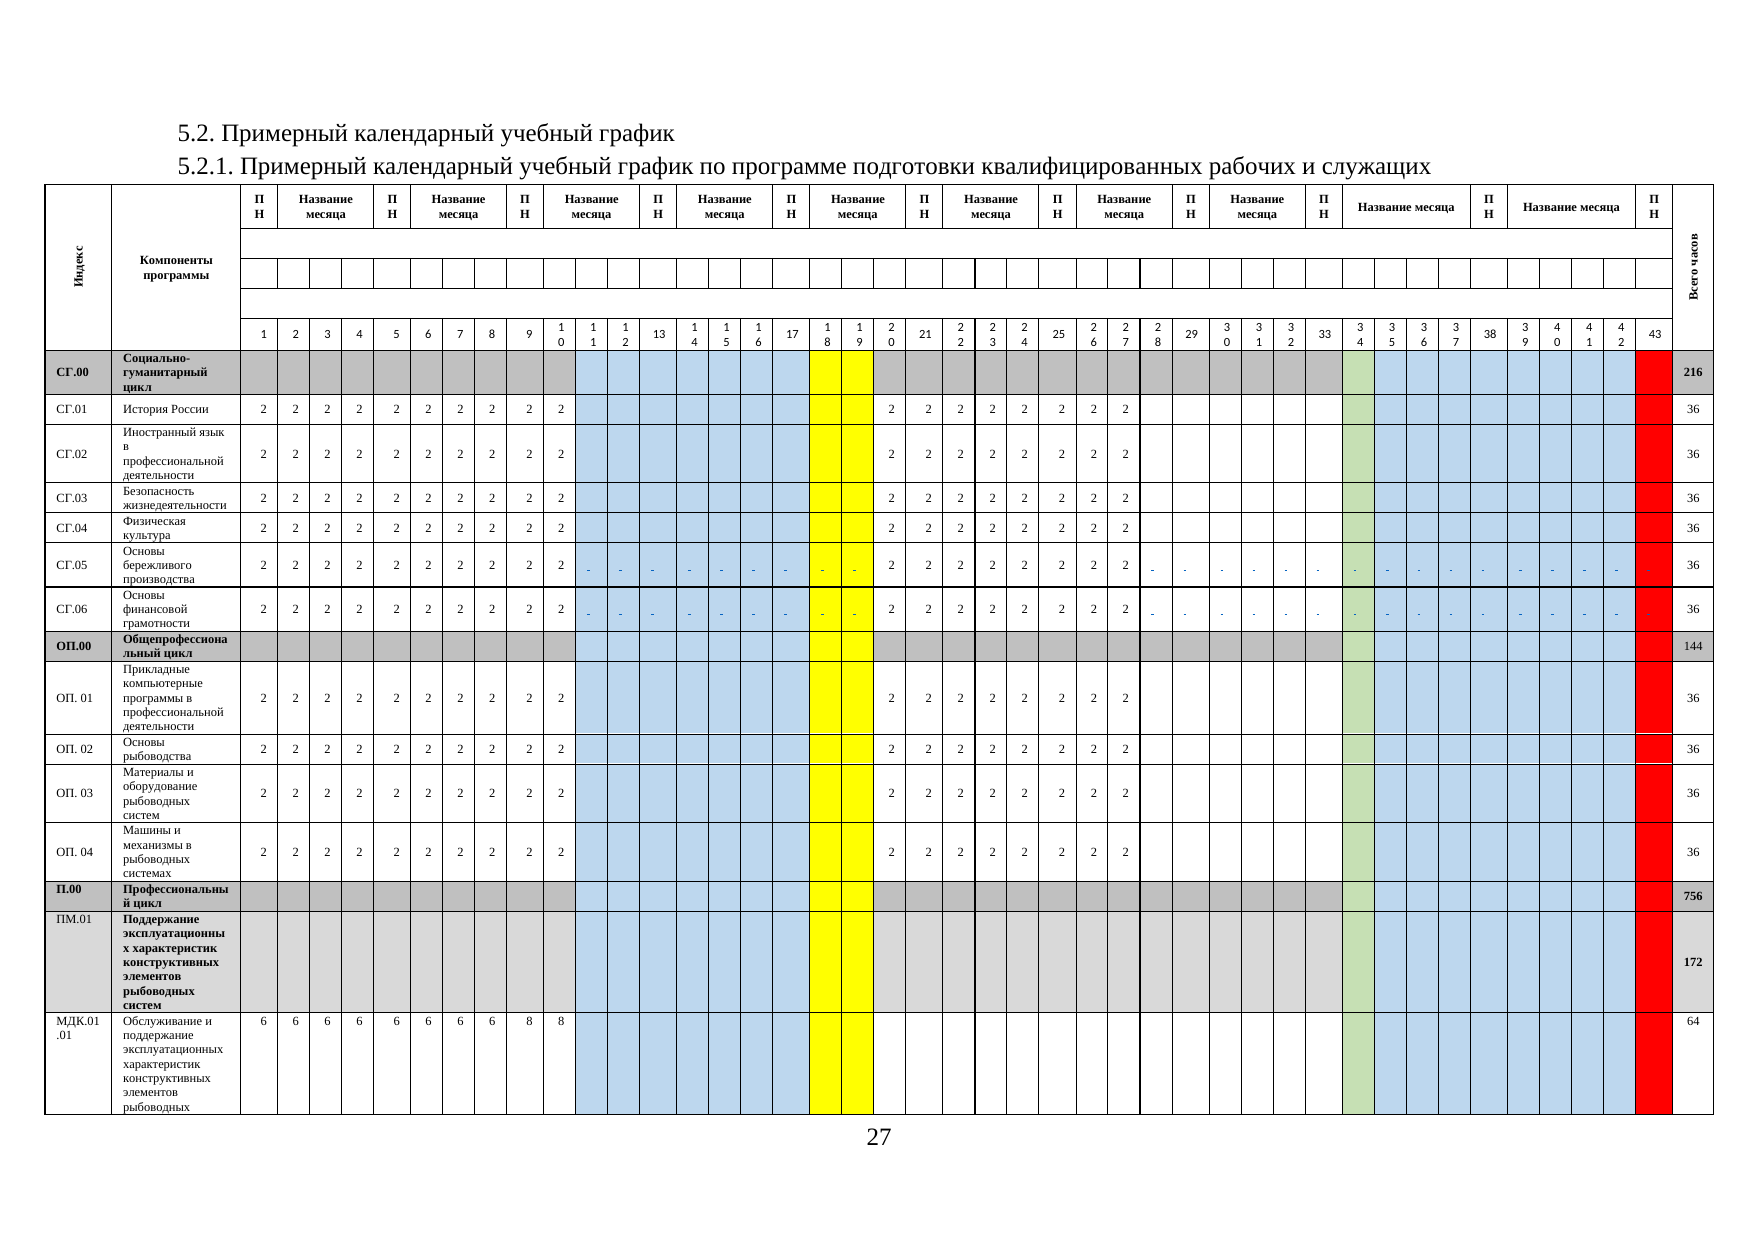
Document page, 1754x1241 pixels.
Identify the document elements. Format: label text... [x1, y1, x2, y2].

table_cell [475, 351, 506, 394]
table_cell 2 [278, 319, 309, 349]
table_cell [810, 259, 841, 288]
table_cell [1471, 823, 1507, 881]
table_cell [1141, 823, 1172, 881]
table_cell 2 [310, 425, 341, 482]
table_cell 2 [278, 483, 309, 512]
table_cell [1471, 513, 1507, 542]
table_cell [1343, 513, 1374, 542]
table_cell [709, 543, 740, 586]
table_cell [640, 588, 676, 631]
table_cell 2 [544, 735, 575, 763]
table_header Название месяца [943, 185, 1038, 228]
table_cell [1604, 735, 1635, 763]
table_cell [1306, 259, 1342, 288]
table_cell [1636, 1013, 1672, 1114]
table_cell 2 [906, 588, 942, 631]
table_cell 2 [241, 513, 277, 542]
table_cell [1407, 425, 1438, 482]
table_cell [810, 483, 841, 512]
table_cell [411, 882, 442, 911]
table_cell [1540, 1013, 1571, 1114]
table_cell 36 [1673, 765, 1713, 822]
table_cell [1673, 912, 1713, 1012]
table_cell [374, 882, 410, 911]
table_cell [906, 351, 942, 394]
table_cell 2 [943, 425, 974, 482]
table_cell 2 [1077, 662, 1107, 733]
table_cell Общепрофессиональный цикл [112, 632, 240, 661]
table_cell [943, 351, 974, 394]
table_cell [1375, 882, 1406, 911]
text 5.2. Примерный календарный учебный график [44, 118, 1713, 147]
table_cell [1540, 259, 1571, 288]
table_cell 2 [241, 425, 277, 482]
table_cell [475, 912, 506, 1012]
table_cell Основы бережливого производства [112, 543, 240, 586]
table_header ПН [1173, 185, 1209, 228]
table_cell 2 [507, 588, 543, 631]
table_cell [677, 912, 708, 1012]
table_cell [1141, 632, 1172, 661]
table_cell [1039, 259, 1076, 288]
table_cell 3 [310, 319, 341, 349]
table_cell [241, 632, 277, 661]
table_cell 9 [507, 319, 543, 349]
table_cell 2 [943, 543, 974, 586]
table_cell 2 [241, 823, 277, 881]
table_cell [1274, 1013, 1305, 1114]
table_cell 2 [1007, 588, 1038, 631]
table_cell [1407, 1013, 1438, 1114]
table_cell [1508, 882, 1539, 911]
table_cell [1343, 425, 1374, 482]
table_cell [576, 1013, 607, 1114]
table_cell 2 [443, 765, 474, 822]
table_header ПН [507, 185, 543, 228]
table_cell [1471, 483, 1507, 512]
table_cell 15 [709, 319, 740, 349]
table_cell [1375, 735, 1406, 763]
table_cell [1636, 395, 1672, 424]
table_cell [576, 632, 607, 661]
table_cell [1540, 483, 1571, 512]
table_cell [1141, 425, 1172, 482]
table_cell 2 [874, 735, 905, 763]
table_cell [1108, 882, 1139, 911]
table_cell [1242, 632, 1273, 661]
table_cell [241, 289, 1672, 318]
table_cell [1210, 351, 1241, 394]
table_cell 2 [411, 735, 442, 763]
table_cell 42 [1604, 319, 1635, 349]
table_cell [1210, 513, 1241, 542]
table_cell П.00 [46, 882, 111, 911]
table_cell 2 [1039, 543, 1076, 586]
table_cell 36 [1673, 543, 1713, 586]
table_cell 2 [278, 765, 309, 822]
table_cell [741, 735, 772, 763]
table_cell 2 [1077, 588, 1107, 631]
table_cell 2 [374, 425, 410, 482]
table_cell 2 [976, 823, 1006, 881]
table_cell [1173, 543, 1209, 586]
table_cell 2 [1077, 765, 1107, 822]
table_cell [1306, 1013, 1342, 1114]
table_cell [278, 882, 309, 911]
table_cell [1274, 632, 1305, 661]
table_cell Машины и механизмы в рыбоводных системах [112, 823, 240, 881]
table_cell 2 [874, 765, 905, 822]
table_cell [1540, 662, 1571, 733]
table_cell 2 [1108, 823, 1139, 881]
table_cell 19 [842, 319, 873, 349]
table_cell [278, 259, 309, 288]
table_cell 2 [411, 395, 442, 424]
table_cell [1242, 351, 1273, 394]
table_cell [677, 351, 708, 394]
table_cell 2 [310, 735, 341, 763]
table_cell [842, 513, 873, 542]
table_cell 2 [874, 425, 905, 482]
table_cell [608, 351, 639, 394]
table_cell 36 [1673, 588, 1713, 631]
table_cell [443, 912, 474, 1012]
table_cell [278, 632, 309, 661]
table_cell 2 [310, 588, 341, 631]
table_cell [709, 588, 740, 631]
table_cell [576, 588, 607, 631]
table_cell [1540, 632, 1571, 661]
table_cell [278, 351, 309, 394]
table_cell [342, 351, 373, 394]
table_cell [241, 259, 277, 288]
table_cell 2 [1108, 662, 1139, 733]
table_cell [1274, 395, 1305, 424]
table_cell [608, 425, 639, 482]
table_cell 26 [1077, 319, 1107, 349]
table_cell 2 [411, 425, 442, 482]
table_cell 2 [1108, 513, 1139, 542]
table_cell [773, 259, 809, 288]
table_cell [1210, 632, 1241, 661]
table_cell [1173, 395, 1209, 424]
table_cell 2 [374, 823, 410, 881]
table_cell 2 [374, 765, 410, 822]
table_cell [1274, 765, 1305, 822]
table_cell [1572, 632, 1603, 661]
table_cell 18 [810, 319, 841, 349]
table_cell [1375, 513, 1406, 542]
table_cell 2 [342, 588, 373, 631]
table_cell [1242, 735, 1273, 763]
table_cell 2 [1007, 735, 1038, 763]
table_cell [1274, 513, 1305, 542]
table_cell 2 [310, 543, 341, 586]
table_cell [1108, 632, 1139, 661]
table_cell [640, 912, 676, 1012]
table_cell [1077, 632, 1107, 661]
table_cell 10 [544, 319, 575, 349]
table_cell [1306, 543, 1342, 586]
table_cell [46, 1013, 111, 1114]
table_cell 2 [475, 395, 506, 424]
table_cell [1173, 735, 1209, 763]
table_cell [608, 662, 639, 733]
table_cell [1636, 513, 1672, 542]
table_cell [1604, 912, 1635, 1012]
table_cell [342, 882, 373, 911]
table_cell [773, 735, 809, 763]
table_cell [1540, 882, 1571, 911]
table_cell [741, 259, 772, 288]
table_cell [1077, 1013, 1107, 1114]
table_cell [1471, 765, 1507, 822]
table_cell 2 [1039, 425, 1076, 482]
table_cell 2 [1007, 662, 1038, 733]
table_cell [576, 823, 607, 881]
table_cell [1540, 823, 1571, 881]
table_cell [576, 882, 607, 911]
table_cell [411, 259, 442, 288]
table_cell [773, 513, 809, 542]
table_cell Основы рыбоводства [112, 735, 240, 763]
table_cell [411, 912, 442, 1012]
table_cell [773, 632, 809, 661]
table_cell 2 [544, 823, 575, 881]
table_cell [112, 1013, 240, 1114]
table_cell 2 [411, 823, 442, 881]
table_cell 2 [310, 765, 341, 822]
table_cell [576, 662, 607, 733]
table_cell 27 [1108, 319, 1139, 349]
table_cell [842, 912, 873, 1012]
table_cell 2 [943, 662, 974, 733]
table_cell [1636, 425, 1672, 482]
table_cell [842, 483, 873, 512]
table_cell 11 [576, 319, 607, 349]
table_cell [608, 513, 639, 542]
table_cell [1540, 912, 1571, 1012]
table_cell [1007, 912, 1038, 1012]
table_cell 2 [874, 588, 905, 631]
table_cell [1471, 395, 1507, 424]
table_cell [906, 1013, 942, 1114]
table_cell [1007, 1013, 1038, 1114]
table_cell [842, 632, 873, 661]
table_cell [1439, 543, 1470, 586]
table_cell [1471, 632, 1507, 661]
table_cell [1306, 662, 1342, 733]
table_cell [1007, 259, 1038, 288]
table_cell 2 [374, 543, 410, 586]
table_cell 2 [241, 662, 277, 733]
table_cell 756 [1673, 882, 1713, 911]
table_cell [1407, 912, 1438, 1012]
table_cell [1141, 662, 1172, 733]
table_cell 2 [342, 425, 373, 482]
table_cell [1375, 543, 1406, 586]
table_cell 2 [1039, 395, 1076, 424]
table_cell [1407, 513, 1438, 542]
table_cell [1375, 259, 1406, 288]
table_cell [1636, 765, 1672, 822]
table_cell 2 [1007, 543, 1038, 586]
table_cell [1540, 543, 1571, 586]
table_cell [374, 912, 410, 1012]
table_cell [1439, 882, 1470, 911]
table_cell [709, 882, 740, 911]
table_cell 32 [1274, 319, 1305, 349]
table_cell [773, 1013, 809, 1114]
table_cell [608, 735, 639, 763]
table_cell [943, 632, 974, 661]
table_cell [1572, 351, 1603, 394]
table_cell 2 [1007, 395, 1038, 424]
table_cell [1508, 735, 1539, 763]
table_cell 2 [1007, 513, 1038, 542]
table_cell 2 [1039, 735, 1076, 763]
table_cell [1439, 483, 1470, 512]
table_cell 2 [906, 823, 942, 881]
table_cell [842, 351, 873, 394]
table_cell [1306, 588, 1342, 631]
table_cell 2 [976, 425, 1006, 482]
table_cell [443, 632, 474, 661]
table_cell 2 [278, 588, 309, 631]
table_cell [1306, 513, 1342, 542]
table_cell 20 [874, 319, 905, 349]
table_cell 2 [278, 425, 309, 482]
table_header Компоненты программы [112, 185, 240, 349]
table_cell [544, 882, 575, 911]
table_cell [241, 912, 277, 1012]
table_header Название месяца [411, 185, 506, 228]
table_cell [1636, 543, 1672, 586]
table_cell [278, 912, 309, 1012]
table_cell [1540, 735, 1571, 763]
table_cell [1540, 351, 1571, 394]
table_cell [640, 823, 676, 881]
table_cell [677, 632, 708, 661]
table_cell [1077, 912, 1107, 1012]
table_cell [773, 351, 809, 394]
table_cell [1636, 351, 1672, 394]
table_cell 2 [906, 662, 942, 733]
table_cell 4 [342, 319, 373, 349]
table_cell [1210, 425, 1241, 482]
table_cell [709, 351, 740, 394]
table_header Всего часов [1673, 185, 1713, 349]
table_cell [709, 735, 740, 763]
table_cell [1141, 259, 1172, 288]
table_cell [1636, 823, 1672, 881]
table_cell [976, 632, 1006, 661]
table_cell 13 [640, 319, 676, 349]
table_cell 2 [1077, 543, 1107, 586]
table_cell 2 [1007, 823, 1038, 881]
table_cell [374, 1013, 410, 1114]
table_cell 2 [1039, 765, 1076, 822]
table_cell [874, 632, 905, 661]
table_cell [677, 543, 708, 586]
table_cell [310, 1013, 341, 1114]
table_cell [1508, 823, 1539, 881]
table_cell [1306, 632, 1342, 661]
table_cell Прикладные компьютерные программы в профессиональной деятельности [112, 662, 240, 733]
table_header ПН [1471, 185, 1507, 228]
table_cell 1 [241, 319, 277, 349]
table_cell [709, 513, 740, 542]
table_cell [1210, 662, 1241, 733]
table_cell 2 [976, 588, 1006, 631]
table_cell [1210, 395, 1241, 424]
table_cell 2 [1007, 483, 1038, 512]
table_cell 2 [1039, 662, 1076, 733]
table_cell [1210, 259, 1241, 288]
table_cell 2 [241, 395, 277, 424]
table_cell [576, 351, 607, 394]
table_cell [1508, 351, 1539, 394]
table_cell 2 [342, 765, 373, 822]
table_cell [943, 259, 974, 288]
table_cell [1407, 543, 1438, 586]
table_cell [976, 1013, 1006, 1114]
table_header Название месяца [544, 185, 639, 228]
table_cell [1306, 425, 1342, 482]
table_cell [1306, 735, 1342, 763]
table_cell 2 [1077, 513, 1107, 542]
table_cell [1407, 259, 1438, 288]
table_cell [544, 351, 575, 394]
table_cell [1375, 351, 1406, 394]
table_cell [475, 632, 506, 661]
table_cell [741, 513, 772, 542]
table_cell 2 [976, 513, 1006, 542]
table_cell [842, 882, 873, 911]
table_cell 43 [1636, 319, 1672, 349]
table_cell [1508, 259, 1539, 288]
table_cell 2 [342, 395, 373, 424]
table_cell [640, 513, 676, 542]
table_cell 31 [1242, 319, 1273, 349]
table_cell 2 [943, 823, 974, 881]
table_cell [640, 425, 676, 482]
table_cell [1242, 882, 1273, 911]
table_cell [1471, 735, 1507, 763]
table_cell 16 [741, 319, 772, 349]
table_cell [1007, 351, 1038, 394]
table_cell [342, 632, 373, 661]
table_cell [1173, 588, 1209, 631]
table_cell 2 [374, 662, 410, 733]
table_cell [810, 823, 841, 881]
table_cell [1572, 662, 1603, 733]
table_cell СГ.03 [46, 483, 111, 512]
table_cell [709, 662, 740, 733]
table_cell [1242, 483, 1273, 512]
table_cell [810, 662, 841, 733]
table_cell 2 [443, 543, 474, 586]
table_cell 36 [1673, 662, 1713, 733]
table_cell [1077, 882, 1107, 911]
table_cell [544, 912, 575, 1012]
table_header Название месяца [1077, 185, 1172, 228]
table_cell 2 [374, 513, 410, 542]
table_cell [773, 395, 809, 424]
table_cell 2 [906, 425, 942, 482]
table_cell [906, 632, 942, 661]
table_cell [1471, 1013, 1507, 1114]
table_cell [1471, 259, 1507, 288]
table_cell [1375, 425, 1406, 482]
table_cell [773, 882, 809, 911]
table_cell [1274, 483, 1305, 512]
table_cell 2 [976, 395, 1006, 424]
table_cell [1173, 882, 1209, 911]
table_cell [1343, 632, 1374, 661]
table_cell 36 [1673, 425, 1713, 482]
table_cell 2 [1077, 735, 1107, 763]
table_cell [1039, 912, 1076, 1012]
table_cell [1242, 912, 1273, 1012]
table_cell [608, 823, 639, 881]
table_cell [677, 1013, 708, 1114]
table_cell [1636, 483, 1672, 512]
table_cell [576, 543, 607, 586]
table_cell [1471, 588, 1507, 631]
table_cell [773, 588, 809, 631]
table_cell [1439, 765, 1470, 822]
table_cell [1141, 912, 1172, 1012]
table_cell 2 [544, 513, 575, 542]
table_cell 2 [943, 588, 974, 631]
table_cell 24 [1007, 319, 1038, 349]
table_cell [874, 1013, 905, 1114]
table_cell 2 [278, 735, 309, 763]
table_cell [1141, 483, 1172, 512]
table_cell 2 [443, 735, 474, 763]
table_cell Физическая культура [112, 513, 240, 542]
table_cell [1274, 425, 1305, 482]
table_cell 2 [874, 823, 905, 881]
table_cell [1572, 483, 1603, 512]
table_cell [1636, 662, 1672, 733]
table_cell [608, 483, 639, 512]
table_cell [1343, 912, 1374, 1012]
table_cell 2 [241, 735, 277, 763]
table_cell 2 [976, 483, 1006, 512]
table_cell [677, 513, 708, 542]
table_cell 2 [374, 483, 410, 512]
table_cell [1604, 543, 1635, 586]
table_cell [1274, 735, 1305, 763]
table_cell [1274, 882, 1305, 911]
table_header ПН [1306, 185, 1342, 228]
table_cell [1306, 395, 1342, 424]
table_header Название месяца [1210, 185, 1305, 228]
table_cell 2 [411, 543, 442, 586]
table_cell 2 [544, 543, 575, 586]
table_cell 38 [1471, 319, 1507, 349]
table_cell 2 [241, 765, 277, 822]
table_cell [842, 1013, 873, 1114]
table_cell 2 [507, 543, 543, 586]
table_cell [1572, 735, 1603, 763]
table_cell [640, 395, 676, 424]
table_cell [1274, 259, 1305, 288]
table_cell ОП. 04 [46, 823, 111, 881]
table_cell [1636, 588, 1672, 631]
table_cell 6 [411, 319, 442, 349]
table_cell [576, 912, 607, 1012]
table_cell [1173, 259, 1209, 288]
table_cell [1210, 823, 1241, 881]
table_cell [1039, 632, 1076, 661]
table_cell Профессиональный цикл [112, 882, 240, 911]
table_cell [1039, 351, 1076, 394]
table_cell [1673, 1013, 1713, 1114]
table_header ПН [640, 185, 676, 228]
table_cell [1572, 543, 1603, 586]
table_cell 2 [475, 543, 506, 586]
table_cell [1471, 351, 1507, 394]
table_cell 2 [342, 662, 373, 733]
table_cell [1471, 425, 1507, 482]
table_cell 23 [976, 319, 1006, 349]
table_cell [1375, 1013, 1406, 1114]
table_cell [1439, 425, 1470, 482]
table_cell 2 [1108, 735, 1139, 763]
table_cell [1439, 632, 1470, 661]
table_cell 2 [1007, 765, 1038, 822]
table_cell Иностранный язык в профессиональной деятельности [112, 425, 240, 482]
table_cell [1375, 823, 1406, 881]
table_cell [842, 765, 873, 822]
table_cell [842, 395, 873, 424]
table_cell 2 [411, 483, 442, 512]
table_header Индекс [46, 185, 111, 349]
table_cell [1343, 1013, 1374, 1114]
table_cell [976, 882, 1006, 911]
table_cell [677, 259, 708, 288]
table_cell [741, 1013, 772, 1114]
table_cell 2 [544, 662, 575, 733]
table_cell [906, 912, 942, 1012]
table_cell 14 [677, 319, 708, 349]
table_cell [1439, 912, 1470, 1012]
table_cell 2 [411, 662, 442, 733]
table_cell [640, 765, 676, 822]
table_cell [1407, 632, 1438, 661]
table_cell 2 [241, 483, 277, 512]
table_cell [1077, 259, 1107, 288]
table_cell [1108, 259, 1139, 288]
table_cell [874, 351, 905, 394]
table_cell СГ.05 [46, 543, 111, 586]
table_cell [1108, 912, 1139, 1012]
table_cell [906, 259, 942, 288]
table_cell [1604, 513, 1635, 542]
table_header ПН [1039, 185, 1076, 228]
table_cell [1306, 483, 1342, 512]
table_cell 2 [943, 735, 974, 763]
table_cell [709, 425, 740, 482]
table_cell [842, 259, 873, 288]
table_cell 34 [1343, 319, 1374, 349]
table_cell 2 [1077, 425, 1107, 482]
table_cell [1604, 632, 1635, 661]
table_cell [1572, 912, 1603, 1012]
table_cell 2 [976, 662, 1006, 733]
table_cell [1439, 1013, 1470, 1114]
table_cell 2 [278, 823, 309, 881]
table_cell 2 [1039, 483, 1076, 512]
table_cell [1508, 632, 1539, 661]
table_cell 2 [943, 483, 974, 512]
table_cell [1210, 543, 1241, 586]
table_cell [1540, 395, 1571, 424]
table_cell 2 [1039, 823, 1076, 881]
table_cell [1407, 882, 1438, 911]
table_cell [741, 395, 772, 424]
table_cell [1636, 632, 1672, 661]
table_cell [976, 351, 1006, 394]
table_cell [1306, 351, 1342, 394]
table_cell [1141, 765, 1172, 822]
table_cell [1375, 662, 1406, 733]
table_cell [1242, 662, 1273, 733]
table_cell [1343, 259, 1374, 288]
table_cell 2 [475, 425, 506, 482]
table_cell [1173, 632, 1209, 661]
table_cell [1210, 483, 1241, 512]
table_cell [1572, 259, 1603, 288]
table_cell 5 [374, 319, 410, 349]
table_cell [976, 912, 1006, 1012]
table_cell [475, 882, 506, 911]
table_cell [443, 259, 474, 288]
table_cell 41 [1572, 319, 1603, 349]
table_header Название месяца [677, 185, 772, 228]
table_cell 216 [1673, 351, 1713, 394]
table_cell [1508, 395, 1539, 424]
table_cell 2 [507, 735, 543, 763]
table_cell [1306, 765, 1342, 822]
table_cell 22 [943, 319, 974, 349]
table_cell [741, 543, 772, 586]
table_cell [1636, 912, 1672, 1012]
table_cell 2 [906, 765, 942, 822]
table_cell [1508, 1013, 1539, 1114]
table_cell [842, 662, 873, 733]
table_cell [1471, 543, 1507, 586]
table_cell 2 [1007, 425, 1038, 482]
table_cell [741, 662, 772, 733]
table_cell [310, 351, 341, 394]
table_cell [709, 765, 740, 822]
table_cell 2 [943, 395, 974, 424]
table_cell 2 [943, 765, 974, 822]
table_cell [1173, 351, 1209, 394]
table_cell [842, 588, 873, 631]
table_cell [1407, 735, 1438, 763]
table_cell 2 [443, 823, 474, 881]
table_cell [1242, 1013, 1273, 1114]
table_cell 25 [1039, 319, 1076, 349]
table_cell [576, 259, 607, 288]
table_cell 36 [1673, 395, 1713, 424]
table_cell [810, 543, 841, 586]
table_cell 2 [976, 543, 1006, 586]
table_cell 2 [342, 483, 373, 512]
table_cell [677, 395, 708, 424]
table_cell Социально-гуманитарный цикл [112, 351, 240, 394]
table_cell [1471, 662, 1507, 733]
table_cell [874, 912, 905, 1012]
table_cell [1572, 513, 1603, 542]
table_cell [1242, 543, 1273, 586]
table_cell 2 [507, 823, 543, 881]
table_header Название месяца [810, 185, 905, 228]
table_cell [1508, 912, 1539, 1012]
table_cell [1439, 735, 1470, 763]
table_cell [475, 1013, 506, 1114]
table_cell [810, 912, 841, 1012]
table_cell [773, 483, 809, 512]
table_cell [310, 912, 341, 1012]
table_cell ПМ.01 [46, 912, 111, 1012]
table_cell [608, 882, 639, 911]
table_cell [1343, 735, 1374, 763]
table_cell [677, 882, 708, 911]
table_cell [1375, 588, 1406, 631]
table_cell 2 [1039, 513, 1076, 542]
table_cell [874, 259, 905, 288]
table_cell 2 [507, 483, 543, 512]
table_cell Безопасность жизнедеятельности [112, 483, 240, 512]
table_cell [1210, 735, 1241, 763]
table_cell [773, 765, 809, 822]
table_cell [1173, 823, 1209, 881]
table_cell [1407, 395, 1438, 424]
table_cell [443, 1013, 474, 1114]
table_cell 2 [507, 395, 543, 424]
table_cell 2 [906, 513, 942, 542]
table_cell [241, 229, 1672, 258]
table_cell [1439, 588, 1470, 631]
table_cell [741, 765, 772, 822]
table_cell 2 [1108, 425, 1139, 482]
table_cell [1407, 765, 1438, 822]
table_cell [1471, 882, 1507, 911]
table_cell 2 [544, 483, 575, 512]
table_cell 2 [906, 543, 942, 586]
table_cell [1540, 513, 1571, 542]
table_cell 2 [278, 513, 309, 542]
table_cell [1173, 513, 1209, 542]
table_cell [576, 395, 607, 424]
table_cell 2 [411, 765, 442, 822]
table_cell [1572, 395, 1603, 424]
table_cell [1540, 588, 1571, 631]
table_cell 2 [976, 765, 1006, 822]
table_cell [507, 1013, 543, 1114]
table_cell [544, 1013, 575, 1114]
table_cell 2 [1108, 483, 1139, 512]
table_cell [507, 351, 543, 394]
table_cell [1141, 395, 1172, 424]
table_cell 2 [544, 588, 575, 631]
table_cell 2 [374, 588, 410, 631]
table_cell 36 [1673, 823, 1713, 881]
table_cell [1077, 351, 1107, 394]
table_cell [810, 588, 841, 631]
table_cell [1343, 395, 1374, 424]
table_cell [810, 395, 841, 424]
table_cell [677, 765, 708, 822]
table_cell [443, 351, 474, 394]
table_cell 2 [507, 765, 543, 822]
table_cell [906, 882, 942, 911]
table_cell 144 [1673, 632, 1713, 661]
table_header ПН [374, 185, 410, 228]
table_header ПН [773, 185, 809, 228]
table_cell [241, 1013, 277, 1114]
table_cell [1274, 662, 1305, 733]
table_cell 39 [1508, 319, 1539, 349]
table_cell 2 [411, 588, 442, 631]
table_cell 33 [1306, 319, 1342, 349]
table_cell [1141, 513, 1172, 542]
table_cell 2 [443, 483, 474, 512]
table_cell [310, 259, 341, 288]
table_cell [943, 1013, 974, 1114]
table_cell [810, 425, 841, 482]
table_cell [842, 425, 873, 482]
table_cell 2 [342, 823, 373, 881]
table_cell [1407, 823, 1438, 881]
table_cell 2 [544, 425, 575, 482]
table_cell [411, 351, 442, 394]
table_cell 2 [475, 765, 506, 822]
table_cell 2 [874, 662, 905, 733]
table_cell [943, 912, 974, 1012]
table_cell [640, 259, 676, 288]
table_cell [1274, 823, 1305, 881]
table_cell 2 [310, 483, 341, 512]
table_cell [1439, 395, 1470, 424]
table_cell 2 [443, 588, 474, 631]
table_cell [507, 259, 543, 288]
table_cell [709, 483, 740, 512]
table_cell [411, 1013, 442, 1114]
table_cell СГ.02 [46, 425, 111, 482]
table_cell [374, 351, 410, 394]
table_cell 2 [1077, 483, 1107, 512]
table_cell [411, 632, 442, 661]
table_cell [1407, 483, 1438, 512]
table_cell [677, 588, 708, 631]
table_cell [374, 632, 410, 661]
table_cell [741, 425, 772, 482]
table_cell [241, 882, 277, 911]
table_cell 2 [475, 735, 506, 763]
table_cell [1375, 395, 1406, 424]
table_cell Основы финансовой грамотности [112, 588, 240, 631]
table_header ПН [906, 185, 942, 228]
table_cell [1007, 632, 1038, 661]
table_cell 2 [342, 513, 373, 542]
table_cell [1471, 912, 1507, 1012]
table_cell [773, 662, 809, 733]
table_cell 30 [1210, 319, 1241, 349]
table_cell [677, 425, 708, 482]
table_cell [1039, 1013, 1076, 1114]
table_cell 2 [278, 662, 309, 733]
table_cell [241, 351, 277, 394]
table_cell [310, 632, 341, 661]
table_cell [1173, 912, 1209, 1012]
table_cell 2 [874, 513, 905, 542]
table_cell [608, 588, 639, 631]
table_cell [640, 632, 676, 661]
table_cell [1274, 588, 1305, 631]
table_cell 12 [608, 319, 639, 349]
table_cell [677, 662, 708, 733]
table_cell 21 [906, 319, 942, 349]
table_header ПН [1636, 185, 1672, 228]
table_cell [1242, 395, 1273, 424]
table_cell [1572, 882, 1603, 911]
table_cell [1439, 259, 1470, 288]
table_cell [1242, 513, 1273, 542]
table_cell [810, 632, 841, 661]
table_cell [1407, 588, 1438, 631]
table_cell [1604, 395, 1635, 424]
table_cell 2 [1108, 765, 1139, 822]
table_cell [1604, 662, 1635, 733]
table_cell [576, 513, 607, 542]
table_cell [1343, 765, 1374, 822]
table_cell [874, 882, 905, 911]
table_cell 2 [507, 662, 543, 733]
table_cell [640, 483, 676, 512]
table_cell 40 [1540, 319, 1571, 349]
table_cell [810, 735, 841, 763]
table_cell Поддержание эксплуатационных характеристик конструктивных элементов рыбоводных систем [112, 912, 240, 1012]
table_cell 28 [1141, 319, 1172, 349]
table_cell 36 [1673, 735, 1713, 763]
table_cell 2 [976, 735, 1006, 763]
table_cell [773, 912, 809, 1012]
table_cell [1508, 543, 1539, 586]
table_cell [1604, 483, 1635, 512]
table_cell [640, 351, 676, 394]
table_cell 2 [443, 662, 474, 733]
table_cell [810, 351, 841, 394]
table_cell 36 [1673, 513, 1713, 542]
table_cell ОП. 03 [46, 765, 111, 822]
table_cell [1636, 259, 1672, 288]
table_cell СГ.04 [46, 513, 111, 542]
table_cell 2 [310, 513, 341, 542]
table_cell [1572, 823, 1603, 881]
table_cell [741, 632, 772, 661]
table_cell [640, 662, 676, 733]
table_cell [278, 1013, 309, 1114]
table_cell [677, 823, 708, 881]
table_cell [842, 543, 873, 586]
table_cell [1343, 483, 1374, 512]
table_cell 36 [1673, 483, 1713, 512]
table_cell [1375, 483, 1406, 512]
table_cell 2 [906, 483, 942, 512]
table_cell [1173, 483, 1209, 512]
table_cell [374, 259, 410, 288]
table_cell 2 [475, 483, 506, 512]
table_cell ОП.00 [46, 632, 111, 661]
table_cell [1343, 882, 1374, 911]
table_cell 2 [1108, 543, 1139, 586]
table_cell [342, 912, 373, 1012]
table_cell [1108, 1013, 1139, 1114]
table_cell 2 [874, 483, 905, 512]
table_cell [640, 543, 676, 586]
table_cell 2 [943, 513, 974, 542]
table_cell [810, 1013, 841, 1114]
table_cell [1242, 425, 1273, 482]
table_cell 2 [507, 425, 543, 482]
table_cell [1604, 425, 1635, 482]
table_cell [1572, 588, 1603, 631]
table_cell 2 [1108, 395, 1139, 424]
table_cell [1375, 765, 1406, 822]
table_cell [976, 259, 1006, 288]
table_cell 2 [1077, 395, 1107, 424]
table_cell [1572, 765, 1603, 822]
table_cell [1604, 765, 1635, 822]
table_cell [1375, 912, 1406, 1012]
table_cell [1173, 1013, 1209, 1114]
table_cell [576, 483, 607, 512]
table_cell СГ.06 [46, 588, 111, 631]
table_cell [1636, 882, 1672, 911]
table_cell [1508, 765, 1539, 822]
table_cell [1375, 632, 1406, 661]
table_cell 37 [1439, 319, 1470, 349]
table_cell 2 [906, 395, 942, 424]
table_cell 17 [773, 319, 809, 349]
table_cell [475, 259, 506, 288]
table_cell [1508, 588, 1539, 631]
table_cell 2 [874, 543, 905, 586]
table_cell 2 [310, 395, 341, 424]
table_cell [608, 395, 639, 424]
table_cell [342, 259, 373, 288]
table_cell 29 [1173, 319, 1209, 349]
table_cell 2 [507, 513, 543, 542]
table_cell [640, 735, 676, 763]
table_cell [544, 632, 575, 661]
table_cell [1407, 351, 1438, 394]
table_cell [741, 588, 772, 631]
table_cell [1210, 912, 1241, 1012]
table_cell 35 [1375, 319, 1406, 349]
table_cell [1141, 543, 1172, 586]
table_cell 2 [241, 588, 277, 631]
table_cell 2 [544, 395, 575, 424]
table_cell [1604, 882, 1635, 911]
table_cell 2 [278, 395, 309, 424]
table_cell [773, 543, 809, 586]
table_cell [709, 259, 740, 288]
table_cell ОП. 01 [46, 662, 111, 733]
table_cell 2 [475, 823, 506, 881]
table_cell 2 [278, 543, 309, 586]
table_cell [576, 765, 607, 822]
table_cell [1141, 351, 1172, 394]
table_cell [1604, 259, 1635, 288]
table_cell [1343, 588, 1374, 631]
table_cell [741, 823, 772, 881]
table_cell [773, 823, 809, 881]
table_cell [1173, 425, 1209, 482]
table_cell [608, 259, 639, 288]
table_cell 2 [906, 735, 942, 763]
table_cell 2 [310, 662, 341, 733]
table_cell [1439, 662, 1470, 733]
table_cell [1343, 543, 1374, 586]
table_cell [1572, 425, 1603, 482]
table_cell [1173, 662, 1209, 733]
table_cell [741, 882, 772, 911]
table_cell [773, 425, 809, 482]
table_cell [1343, 351, 1374, 394]
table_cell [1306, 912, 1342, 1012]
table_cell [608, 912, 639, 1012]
table_cell 7 [443, 319, 474, 349]
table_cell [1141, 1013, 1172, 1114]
table_cell 2 [475, 662, 506, 733]
table_cell 2 [374, 735, 410, 763]
table_cell 2 [411, 513, 442, 542]
table_cell [1636, 735, 1672, 763]
table_header Название месяца [278, 185, 373, 228]
table_cell [1343, 662, 1374, 733]
table_cell [640, 882, 676, 911]
table_cell [576, 735, 607, 763]
table_cell [810, 882, 841, 911]
table_cell 2 [443, 395, 474, 424]
table_cell [1007, 882, 1038, 911]
table_cell [1604, 823, 1635, 881]
table_cell [1039, 882, 1076, 911]
table_cell 2 [443, 513, 474, 542]
table_cell [810, 513, 841, 542]
text 5.2.1. Примерный календарный учебный график по программе подготовки квалифицированных рабочих и служащих [44, 151, 1713, 180]
table_cell 8 [475, 319, 506, 349]
table_cell [1141, 735, 1172, 763]
table_cell 2 [544, 765, 575, 822]
table_cell Материалы и оборудование рыбоводных систем [112, 765, 240, 822]
table_header Название месяца [1343, 185, 1470, 228]
table_cell [1108, 351, 1139, 394]
table_cell [677, 735, 708, 763]
table_cell [1306, 823, 1342, 881]
table_cell 2 [1039, 588, 1076, 631]
table_cell [709, 823, 740, 881]
table_cell СГ.01 [46, 395, 111, 424]
table_cell [1439, 513, 1470, 542]
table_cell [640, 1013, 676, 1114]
table_cell [1242, 588, 1273, 631]
table_cell [1343, 823, 1374, 881]
table_cell [1274, 351, 1305, 394]
table_cell [1508, 662, 1539, 733]
table_cell История России [112, 395, 240, 424]
table_cell [1210, 588, 1241, 631]
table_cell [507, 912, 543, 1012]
table_cell [1439, 351, 1470, 394]
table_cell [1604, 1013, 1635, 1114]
table_cell [1141, 882, 1172, 911]
table_cell 36 [1407, 319, 1438, 349]
table_cell 2 [475, 513, 506, 542]
table_cell 2 [1077, 823, 1107, 881]
table_cell [1604, 351, 1635, 394]
table_cell [1439, 823, 1470, 881]
table_cell [709, 632, 740, 661]
table_cell [310, 882, 341, 911]
table_cell [1540, 425, 1571, 482]
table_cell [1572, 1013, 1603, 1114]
table_cell [1604, 588, 1635, 631]
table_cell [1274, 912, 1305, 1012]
table_cell [1407, 662, 1438, 733]
table_cell [1274, 543, 1305, 586]
table_cell [1242, 823, 1273, 881]
table_cell 2 [374, 395, 410, 424]
table_cell [677, 483, 708, 512]
table_cell [608, 632, 639, 661]
table_cell СГ.00 [46, 351, 111, 394]
table_cell [1141, 588, 1172, 631]
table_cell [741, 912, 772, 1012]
table_cell [608, 543, 639, 586]
table_cell [443, 882, 474, 911]
table_cell [1210, 882, 1241, 911]
table_cell [1508, 483, 1539, 512]
table_cell 2 [310, 823, 341, 881]
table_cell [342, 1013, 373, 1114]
table_cell [842, 823, 873, 881]
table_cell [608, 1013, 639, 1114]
table_cell 2 [342, 735, 373, 763]
table_cell 2 [475, 588, 506, 631]
table_cell [1210, 765, 1241, 822]
table_cell 2 [342, 543, 373, 586]
table_cell [507, 632, 543, 661]
table_header Название месяца [1508, 185, 1635, 228]
table_cell [1508, 425, 1539, 482]
table_cell 2 [241, 543, 277, 586]
table_cell [709, 395, 740, 424]
table_cell [1242, 765, 1273, 822]
table_cell [741, 483, 772, 512]
table_header ПН [241, 185, 277, 228]
table_cell [741, 351, 772, 394]
table_cell 2 [1108, 588, 1139, 631]
table_cell [507, 882, 543, 911]
table_cell [608, 765, 639, 822]
table_cell 2 [874, 395, 905, 424]
table_cell [576, 425, 607, 482]
table_cell [1540, 765, 1571, 822]
table_cell [1242, 259, 1273, 288]
table_cell [1306, 882, 1342, 911]
table_cell [1173, 765, 1209, 822]
table_cell [544, 259, 575, 288]
table_cell ОП. 02 [46, 735, 111, 763]
table_cell [943, 882, 974, 911]
table_cell [842, 735, 873, 763]
table_cell 2 [443, 425, 474, 482]
table_cell [810, 765, 841, 822]
table_cell [1508, 513, 1539, 542]
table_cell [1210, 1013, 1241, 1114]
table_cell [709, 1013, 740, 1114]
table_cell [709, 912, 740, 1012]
